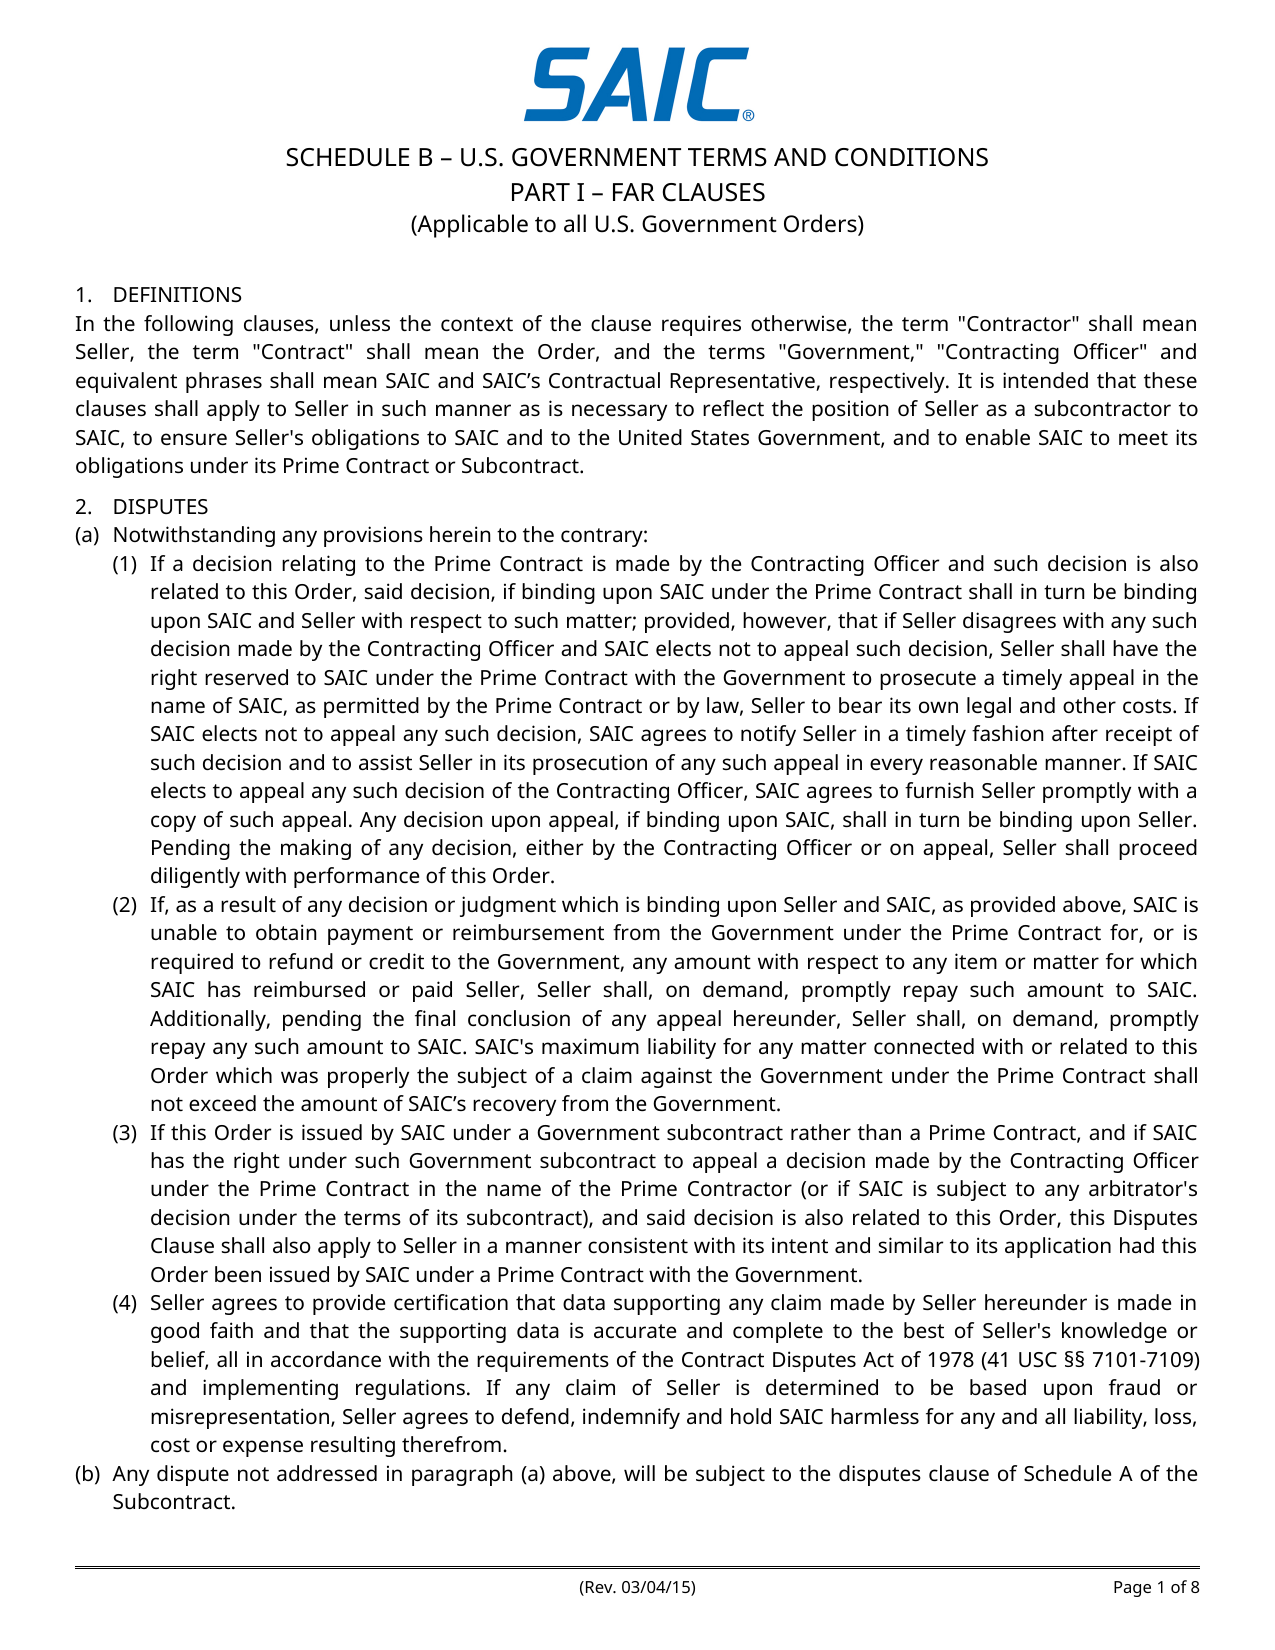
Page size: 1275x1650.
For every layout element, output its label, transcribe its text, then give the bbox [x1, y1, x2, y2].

text (4) Seller agrees to provide certification that data supporting any claim made by Seller hereunder is made in good faith and that the supporting data is accurate and complete to the best of Seller's knowledge or belief, all in accordance with the requirements of the Contract Disputes Act of 1978 (41 USC §§ 7101-7109) and implementing regulations. If any claim of Seller is determined to be based upon fraud or misrepresentation, Seller agrees to defend, indemnify and hold SAIC harmless for any and all liability, loss, cost or expense resulting therefrom. [112, 1288, 1200, 1459]
text In the following clauses, unless the context of the clause requires otherwise, the term "Contractor" shall mean Seller, the term "Contract" shall mean the Order, and the terms "Government," "Contracting Officer" and equivalent phrases shall mean SAIC and SAIC’s Contractual Representative, respectively. It is intended that these clauses shall apply to Seller in such manner as is necessary to reflect the position of Seller as a subcontractor to SAIC, to ensure Seller's obligations to SAIC and to the United States Government, and to enable SAIC to meet its obligations under its Prime Contract or Subcontract. [75, 309, 1200, 479]
text (b) Any dispute not addressed in paragraph (a) above, will be subject to the disputes clause of Schedule A of the Subcontract. [75, 1459, 1200, 1516]
text 2. DISPUTES [75, 492, 1200, 520]
text (2) If, as a result of any decision or judgment which is binding upon Seller and SAIC, as provided above, SAIC is unable to obtain payment or reimbursement from the Government under the Prime Contract for, or is required to refund or credit to the Government, any amount with respect to any item or matter for which SAIC has reimbursed or paid Seller, Seller shall, on demand, promptly repay such amount to SAIC. Additionally, pending the final conclusion of any appeal hereunder, Seller shall, on demand, promptly repay any such amount to SAIC. SAIC's maximum liability for any matter connected with or related to this Order which was properly the subject of a claim against the Government under the Prime Contract shall not exceed the amount of SAIC’s recovery from the Government. [112, 890, 1200, 1118]
text (3) If this Order is issued by SAIC under a Government subcontract rather than a Prime Contract, and if SAIC has the right under such Government subcontract to appeal a decision made by the Contracting Officer under the Prime Contract in the name of the Prime Contractor (or if SAIC is subject to any arbitrator's decision under the terms of its subcontract), and said decision is also related to this Order, this Disputes Clause shall also apply to Seller in a manner consistent with its intent and similar to its application had this Order been issued by SAIC under a Prime Contract with the Government. [112, 1118, 1200, 1288]
text (1) If a decision relating to the Prime Contract is made by the Contracting Officer and such decision is also related to this Order, said decision, if binding upon SAIC under the Prime Contract shall in turn be binding upon SAIC and Seller with respect to such matter; provided, however, that if Seller disagrees with any such decision made by the Contracting Officer and SAIC elects not to appeal such decision, Seller shall have the right reserved to SAIC under the Prime Contract with the Government to prosecute a timely appeal in the name of SAIC, as permitted by the Prime Contract or by law, Seller to bear its own legal and other costs. If SAIC elects not to appeal any such decision, SAIC agrees to notify Seller in a timely fashion after receipt of such decision and to assist Seller in its prosecution of any such appeal in every reasonable manner. If SAIC elects to appeal any such decision of the Contracting Officer, SAIC agrees to furnish Seller promptly with a copy of such appeal. Any decision upon appeal, if binding upon SAIC, shall in turn be binding upon Seller. Pending the making of any decision, either by the Contracting Officer or on appeal, Seller shall proceed diligently with performance of this Order. [112, 549, 1200, 890]
text (a) Notwithstanding any provisions herein to the contrary: [75, 520, 1200, 549]
picture [506, 28, 769, 140]
text 1. DEFINITIONS [75, 280, 1200, 309]
